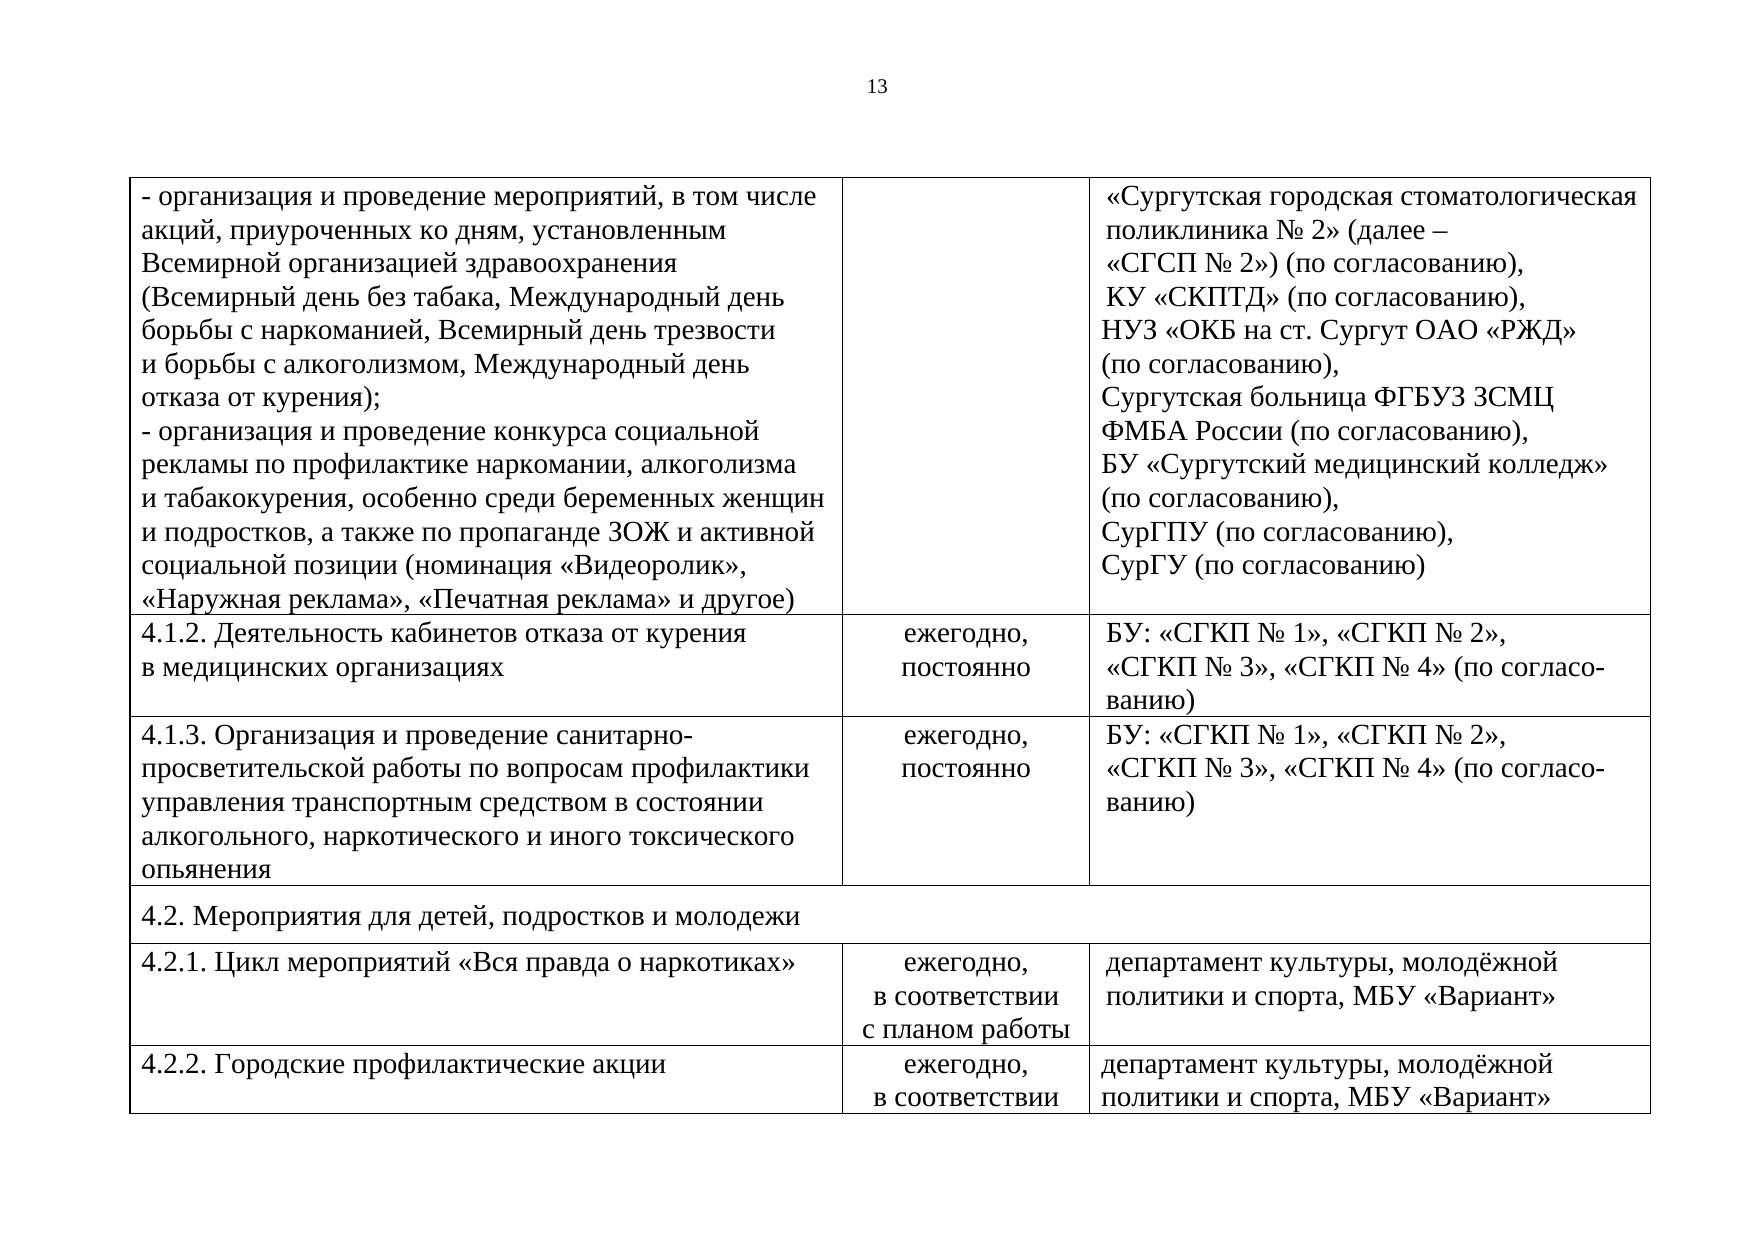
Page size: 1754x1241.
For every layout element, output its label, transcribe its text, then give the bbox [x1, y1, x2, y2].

table_cell 4.1.2. Деятельность кабинетов отказа от курения в медицинских организациях [131, 615, 842, 716]
table_cell 4.2. Мероприятия для детей, подростков и молодежи [131, 886, 1650, 943]
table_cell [1090, 1046, 1650, 1113]
table_cell 4.1.3. Организация и проведение санитарно-просветительской работы по вопросам профилактики управления транспортным средством в состоянии алкогольного, наркотического и иного токсического опьянения [131, 717, 842, 885]
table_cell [843, 1046, 1089, 1113]
table_cell ежегодно, постоянно [843, 615, 1089, 716]
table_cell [1090, 944, 1650, 1045]
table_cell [131, 1046, 842, 1113]
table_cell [1090, 178, 1650, 614]
table_cell 4.2.1. Цикл мероприятий «Вся правда о наркотиках» [131, 944, 842, 1045]
table_cell БУ: «СГКП № 1», «СГКП № 2», «СГКП № 3», «СГКП № 4» (по согласо-ванию) [1090, 717, 1650, 885]
table_cell ежегодно, постоянно [843, 717, 1089, 885]
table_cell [843, 178, 1089, 614]
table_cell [131, 178, 842, 614]
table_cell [843, 944, 1089, 1045]
table_cell БУ: «СГКП № 1», «СГКП № 2», «СГКП № 3», «СГКП № 4» (по согласо-ванию) [1090, 615, 1650, 716]
